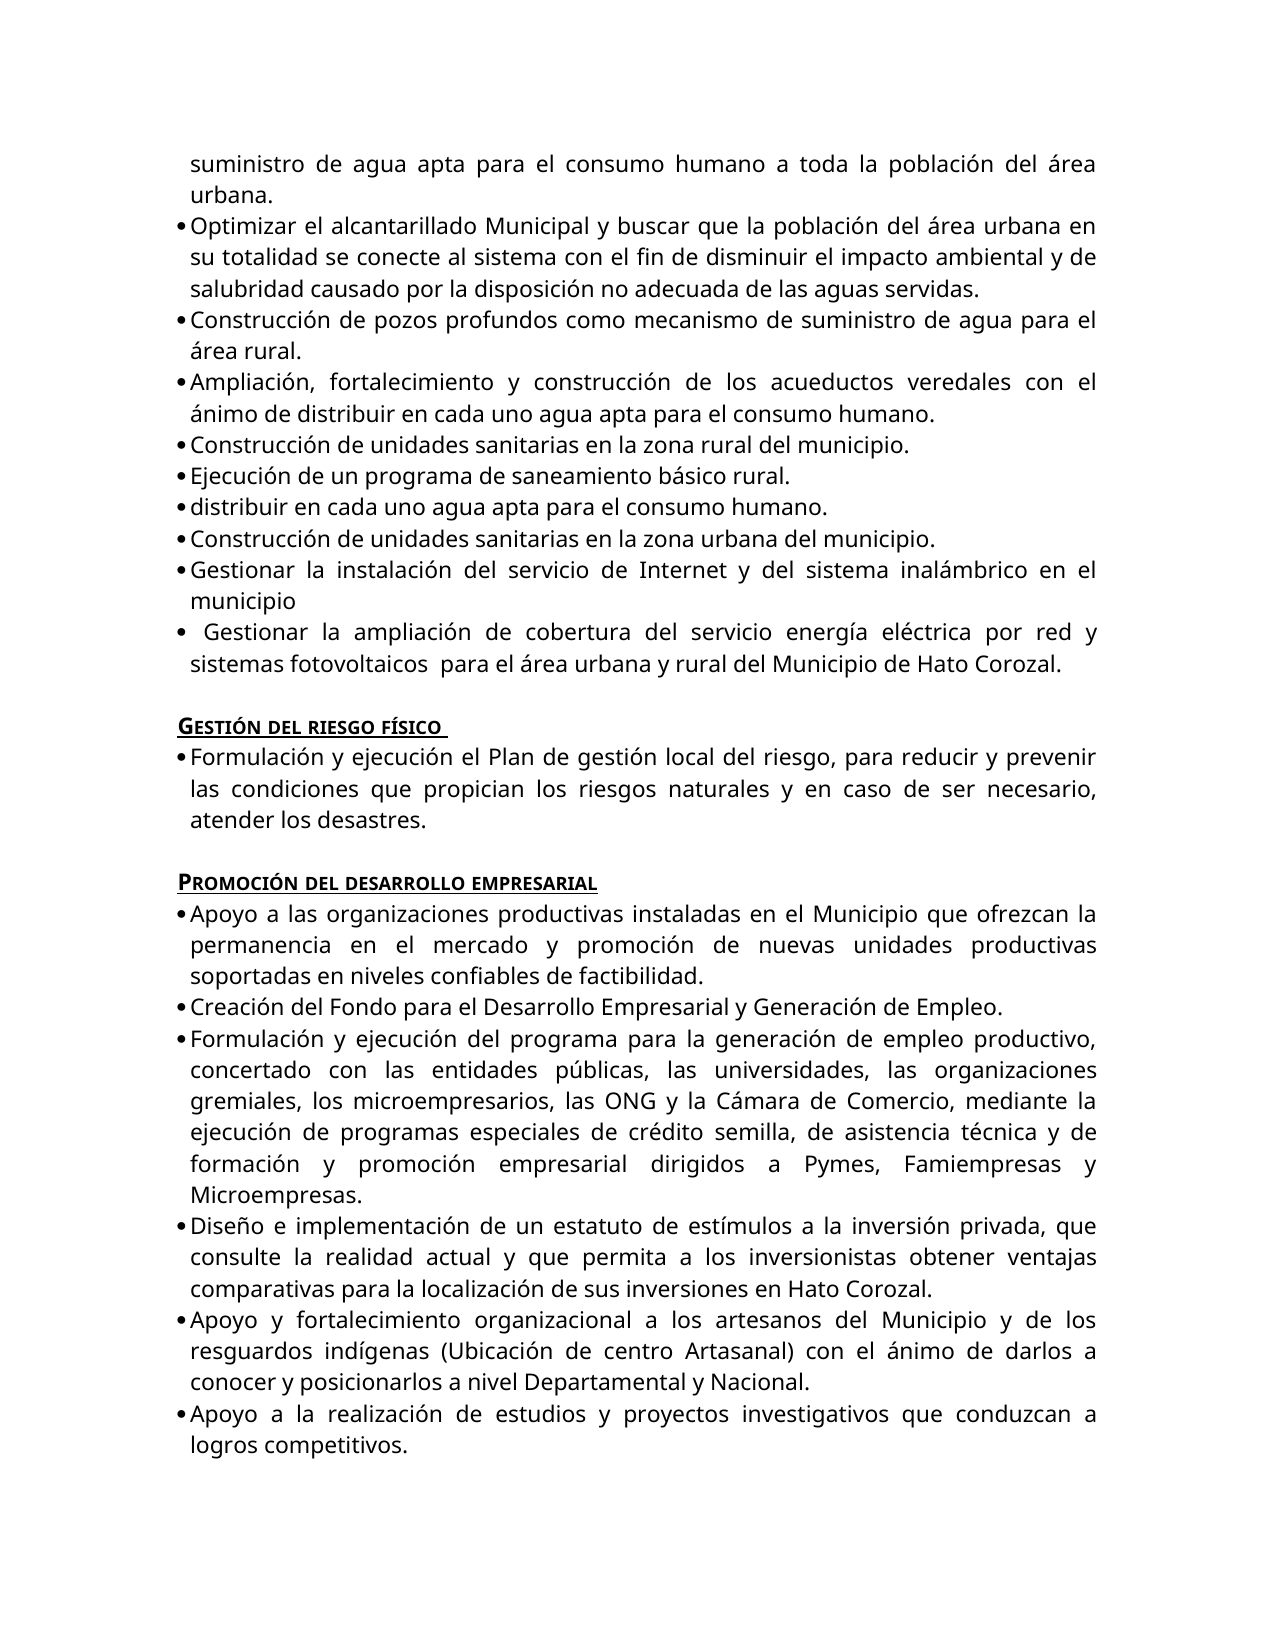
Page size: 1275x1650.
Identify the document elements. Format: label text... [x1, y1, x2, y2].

list Ejecución de un programa de saneamiento básico rural. [177, 460, 1098, 491]
list distribuir en cada uno agua apta para el consumo humano. [177, 491, 1098, 523]
list Apoyo a la realización de estudios y proyectos investigativos que conduzcan a logros competitivos. [177, 1398, 1098, 1460]
list Formulación y ejecución el Plan de gestión local del riesgo, para reducir y prevenir las condiciones que propician los riesgos naturales y en caso de ser necesario, atender los desastres. [177, 741, 1098, 835]
list Diseño e implementación de un estatuto de estímulos a la inversión privada, que consulte la realidad actual y que permita a los inversionistas obtener ventajas comparativas para la localización de sus inversiones en Hato Corozal. [177, 1210, 1098, 1304]
text Promoción del desarrollo empresarial [177, 866, 1098, 898]
list Ampliación, fortalecimiento y construcción de los acueductos veredales con el ánimo de distribuir en cada uno agua apta para el consumo humano. [177, 366, 1098, 429]
text Gestión del riesgo físico [177, 710, 1098, 741]
list Creación del Fondo para el Desarrollo Empresarial y Generación de Empleo. [177, 991, 1098, 1023]
list Construcción de unidades sanitarias en la zona urbana del municipio. [177, 523, 1098, 554]
list Gestionar la ampliación de cobertura del servicio energía eléctrica por red y sistemas fotovoltaicos para el área urbana y rural del Municipio de Hato Corozal. [177, 616, 1098, 679]
list Apoyo y fortalecimiento organizacional a los artesanos del Municipio y de los resguardos indígenas (Ubicación de centro Artasanal) con el ánimo de darlos a conocer y posicionarlos a nivel Departamental y Nacional. [177, 1304, 1098, 1398]
list Continuar con el plan maestro de acueducto garantizar el suministro de agua apta para el consumo humano a toda la población del área urbana. [177, 148, 1098, 210]
list Construcción de unidades sanitarias en la zona rural del municipio. [177, 429, 1098, 460]
list Formulación y ejecución del programa para la generación de empleo productivo, concertado con las entidades públicas, las universidades, las organizaciones gremiales, los microempresarios, las ONG y la Cámara de Comercio, mediante la ejecución de programas especiales de crédito semilla, de asistencia técnica y de formación y promoción empresarial dirigidos a Pymes, Famiempresas y Microempresas. [177, 1023, 1098, 1210]
list Construcción de pozos profundos como mecanismo de suministro de agua para el área rural. [177, 304, 1098, 366]
list Gestionar la instalación del servicio de Internet y del sistema inalámbrico en el municipio [177, 554, 1098, 616]
list Optimizar el alcantarillado Municipal y buscar que la población del área urbana en su totalidad se conecte al sistema con el fin de disminuir el impacto ambiental y de salubridad causado por la disposición no adecuada de las aguas servidas. [177, 210, 1098, 304]
list Apoyo a las organizaciones productivas instaladas en el Municipio que ofrezcan la permanencia en el mercado y promoción de nuevas unidades productivas soportadas en niveles confiables de factibilidad. [177, 898, 1098, 991]
